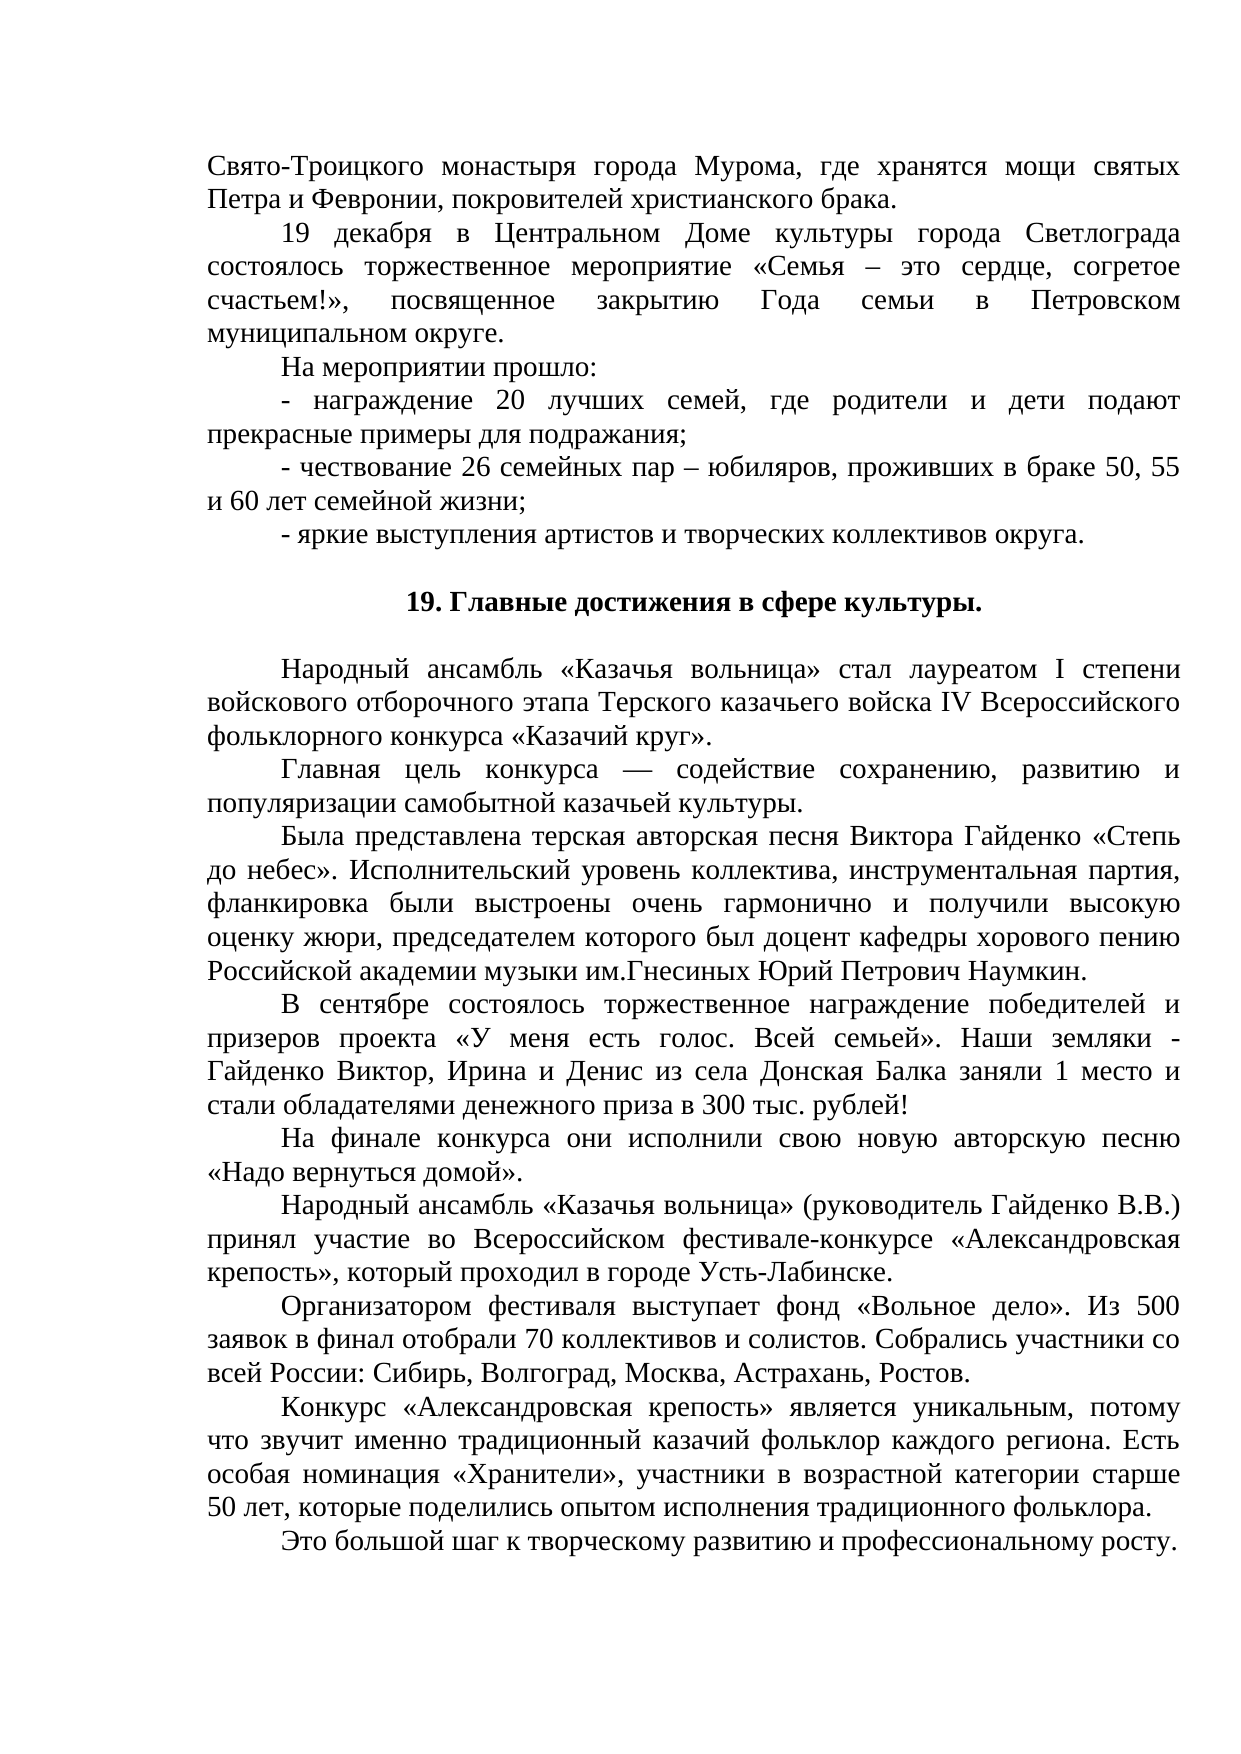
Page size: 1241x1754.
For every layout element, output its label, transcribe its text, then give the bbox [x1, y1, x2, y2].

text На финале конкурса они исполнили свою новую авторскую песню «Надо вернуться домой». [207, 1120, 1181, 1187]
text 19 декабря в Центральном Доме культуры города Светлограда состоялось торжественное мероприятие «Семья – это сердце, согретое счастьем!», посвященное закрытию Года семьи в Петровском муниципальном округе. [207, 215, 1181, 349]
text На мероприятии прошло: [207, 349, 1181, 382]
text Организатором фестиваля выступает фонд «Вольное дело». Из 500 заявок в финал отобрали 70 коллективов и солистов. Собрались участники со всей России: Сибирь, Волгоград, Москва, Астрахань, Ростов. [207, 1288, 1181, 1389]
text Главная цель конкурса — содействие сохранению, развитию и популяризации самобытной казачьей культуры. [207, 751, 1181, 818]
text В сентябре состоялось торжественное награждение победителей и призеров проекта «У меня есть голос. Всей семьей». Наши земляки - Гайденко Виктор, Ирина и Денис из села Донская Балка заняли 1 место и стали обладателями денежного приза в 300 тыс. рублей! [207, 986, 1181, 1120]
text Народный ансамбль «Казачья вольница» (руководитель Гайденко В.В.) принял участие во Всероссийском фестивале-конкурсе «Александровская крепость», который проходил в городе Усть-Лабинске. [207, 1187, 1181, 1288]
text Народный ансамбль «Казачья вольница» стал лауреатом I степени войскового отборочного этапа Терского казачьего войска IV Всероссийского фольклорного конкурса «Казачий круг». [207, 651, 1181, 751]
text Была представлена терская авторская песня Виктора Гайденко «Степь до небес». Исполнительский уровень коллектива, инструментальная партия, фланкировка были выстроены очень гармонично и получили высокую оценку жюри, председателем которого был доцент кафедры хорового пению Российской академии музыки им.Гнесиных Юрий Петрович Наумкин. [207, 818, 1181, 986]
text - чествование 26 семейных пар – юбиляров, проживших в браке 50, 55 и 60 лет семейной жизни; [207, 449, 1181, 517]
text Конкурс «Александровская крепость» является уникальным, потому что звучит именно традиционный казачий фольклор каждого региона. Есть особая номинация «Хранители», участники в возрастной категории старше 50 лет, которые поделились опытом исполнения традиционного фольклора. [207, 1389, 1181, 1523]
text - яркие выступления артистов и творческих коллективов округа. [207, 517, 1181, 550]
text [207, 148, 1181, 215]
text - награждение 20 лучших семей, где родители и дети подают прекрасные примеры для подражания; [207, 382, 1181, 449]
text Это большой шаг к творческому развитию и профессиональному росту. [207, 1523, 1181, 1556]
text 19. Главные достижения в сфере культуры. [207, 584, 1181, 617]
